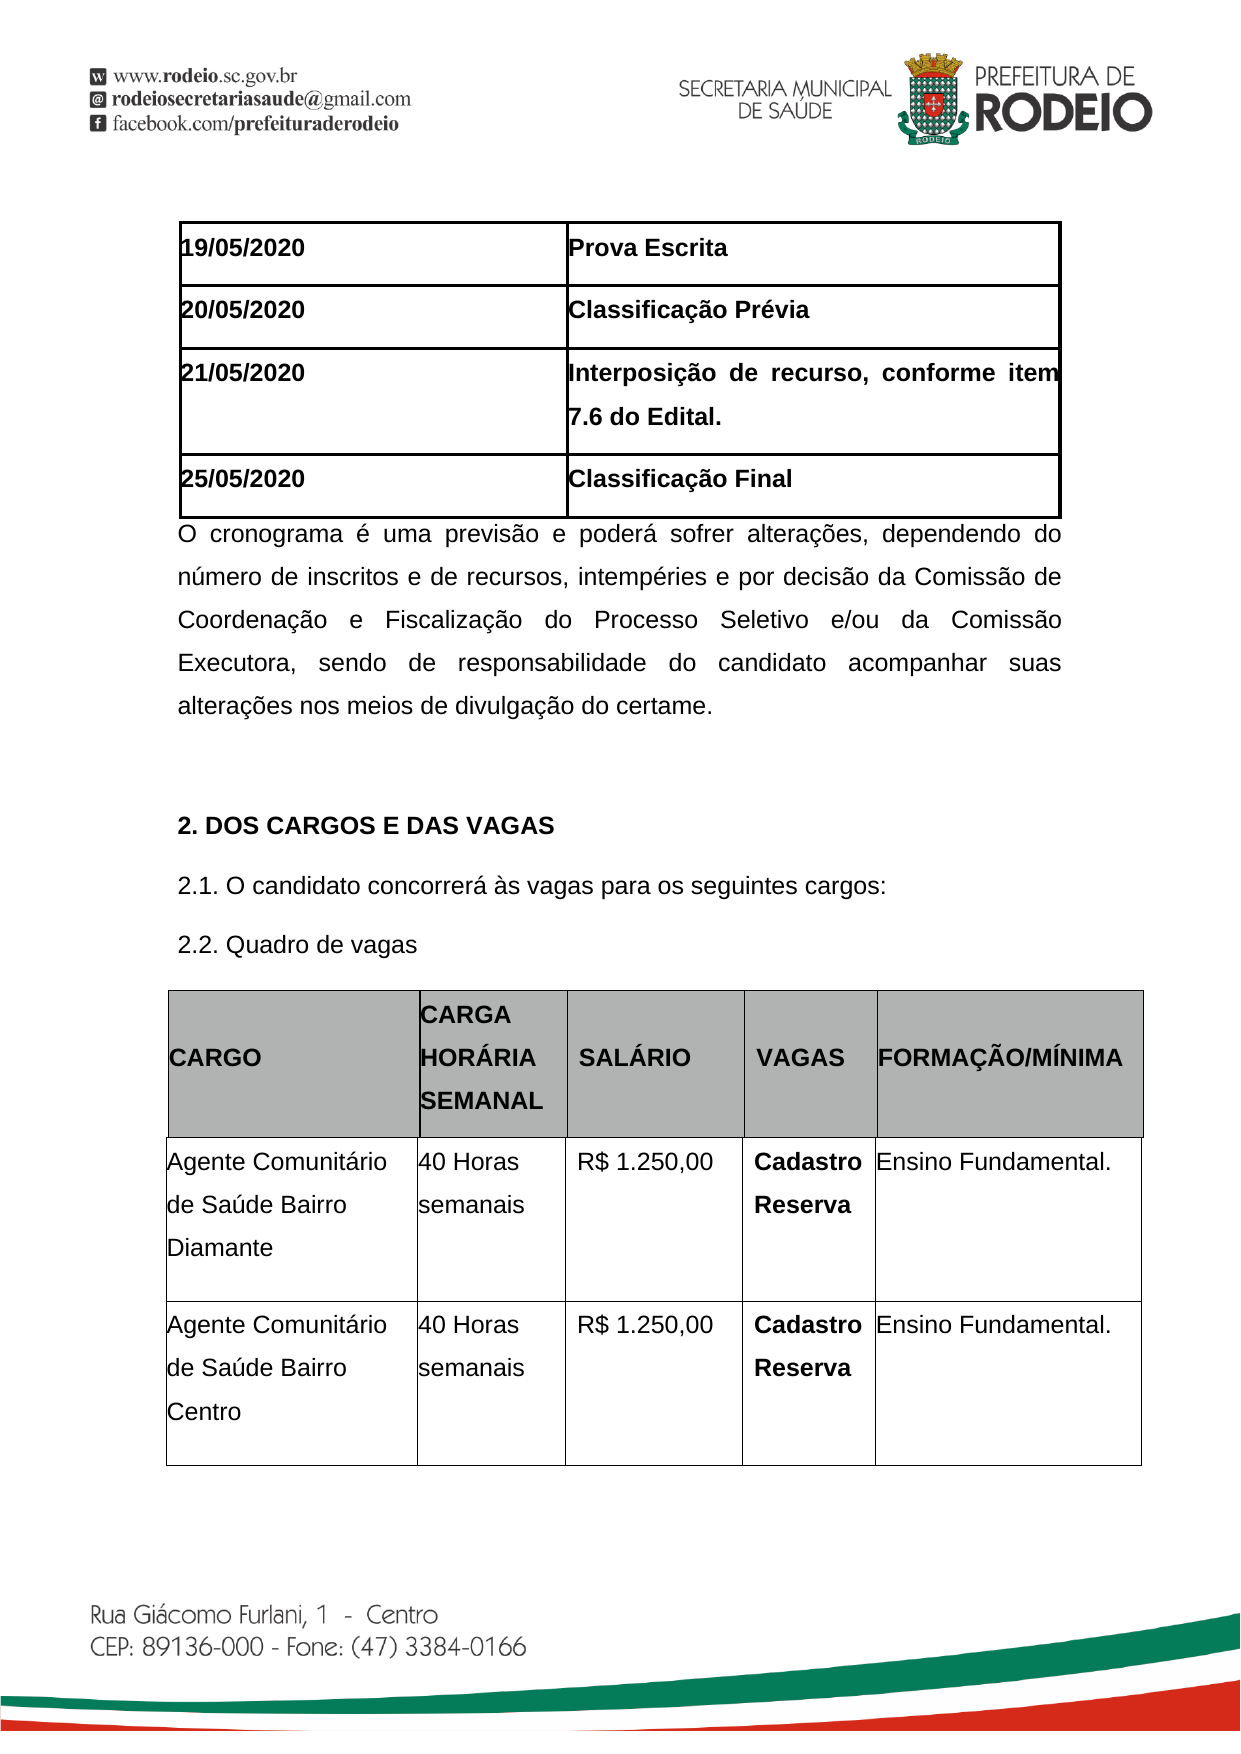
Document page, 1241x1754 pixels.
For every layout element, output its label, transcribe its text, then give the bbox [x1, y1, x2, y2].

table_cell Ensino Fundamental. [876, 1302, 1141, 1464]
table_cell Cadastro Reserva [743, 1138, 875, 1301]
picture [0, 1603, 1241, 1731]
text 2.1. O candidato concorrerá às vagas para os seguintes cargos: [177, 871, 1063, 899]
table_header CARGA HORÁRIA SEMANAL [421, 991, 567, 1137]
table_cell 40 Horas semanais [418, 1138, 565, 1301]
table_cell Classificação Final [569, 456, 1058, 516]
table_cell R$ 1.250,00 [566, 1302, 742, 1464]
table_cell Agente Comunitário de Saúde Bairro Centro [167, 1302, 417, 1464]
table_header CARGO [169, 991, 419, 1137]
table_cell Prova Escrita [569, 224, 1058, 284]
table_header FORMAÇÃO/MÍNIMA [878, 991, 1143, 1137]
table_cell 20/05/2020 [182, 287, 566, 347]
table_header VAGAS [745, 991, 877, 1137]
text 2. DOS CARGOS E DAS VAGAS [177, 811, 1063, 839]
table_cell Classificação Prévia [569, 287, 1058, 347]
table_cell R$ 1.250,00 [566, 1138, 742, 1301]
table_cell Interposição de recurso, conforme item 7.6 do Edital. [569, 350, 1058, 453]
table_cell Cadastro Reserva [743, 1302, 875, 1464]
table_header SALÁRIO [568, 991, 744, 1137]
table_cell Ensino Fundamental. [876, 1138, 1141, 1301]
text O cronograma é uma previsão e poderá sofrer alterações, dependendo do número de inscritos e de recursos, intempéries e por decisão da Comissão de Coordenação e Fiscalização do Processo Seletivo e/ou da Comissão Executora, sendo de responsabilidade do candidato acompanhar suas alterações nos meios de divulgação do certame. [177, 519, 1063, 720]
picture [0, 43, 1241, 181]
table_cell Agente Comunitário de Saúde Bairro Diamante [167, 1138, 417, 1301]
table_cell 25/05/2020 [182, 456, 566, 516]
table_cell 40 Horas semanais [418, 1302, 565, 1464]
table_cell 21/05/2020 [182, 350, 566, 453]
table_cell 19/05/2020 [182, 224, 566, 284]
text 2.2. Quadro de vagas [177, 930, 1063, 959]
